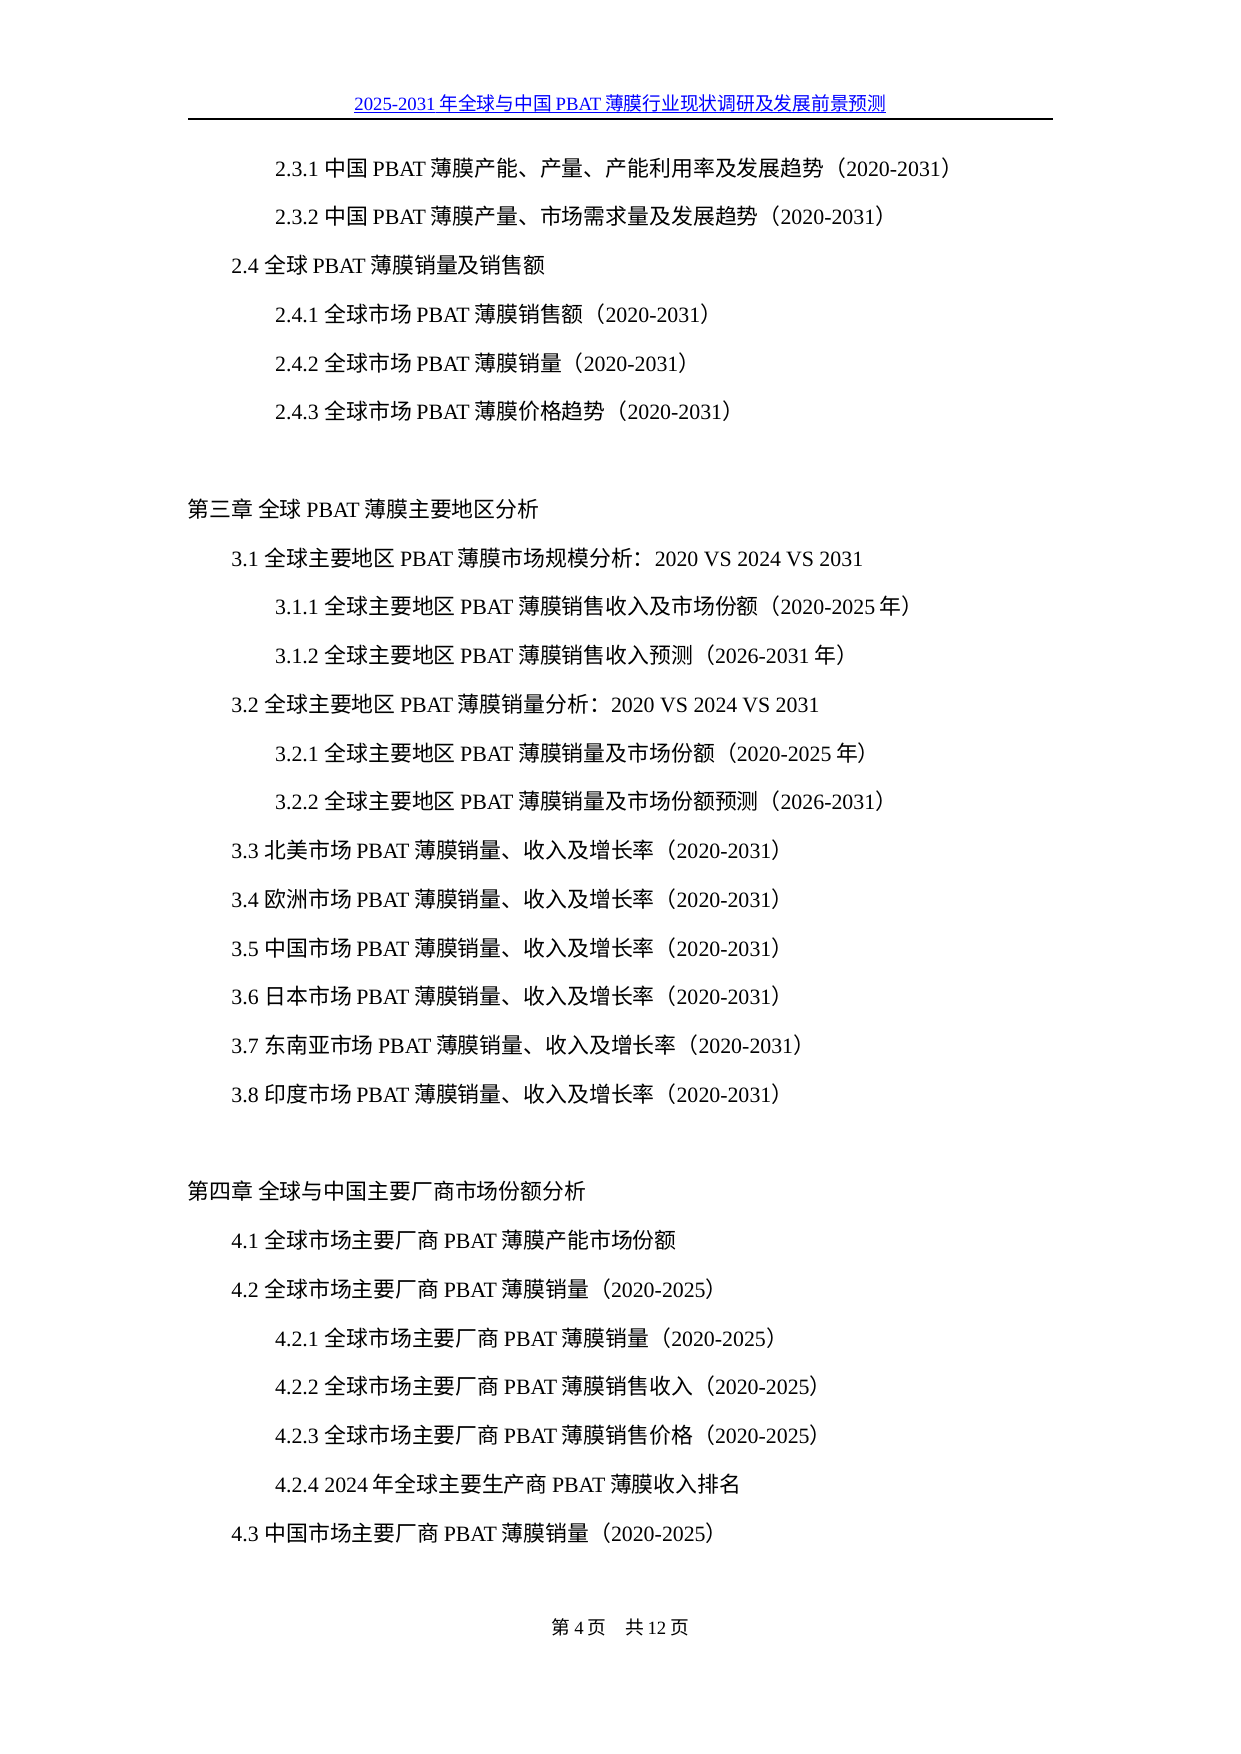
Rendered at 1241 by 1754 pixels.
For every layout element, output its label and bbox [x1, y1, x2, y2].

text [187, 150, 1053, 1548]
